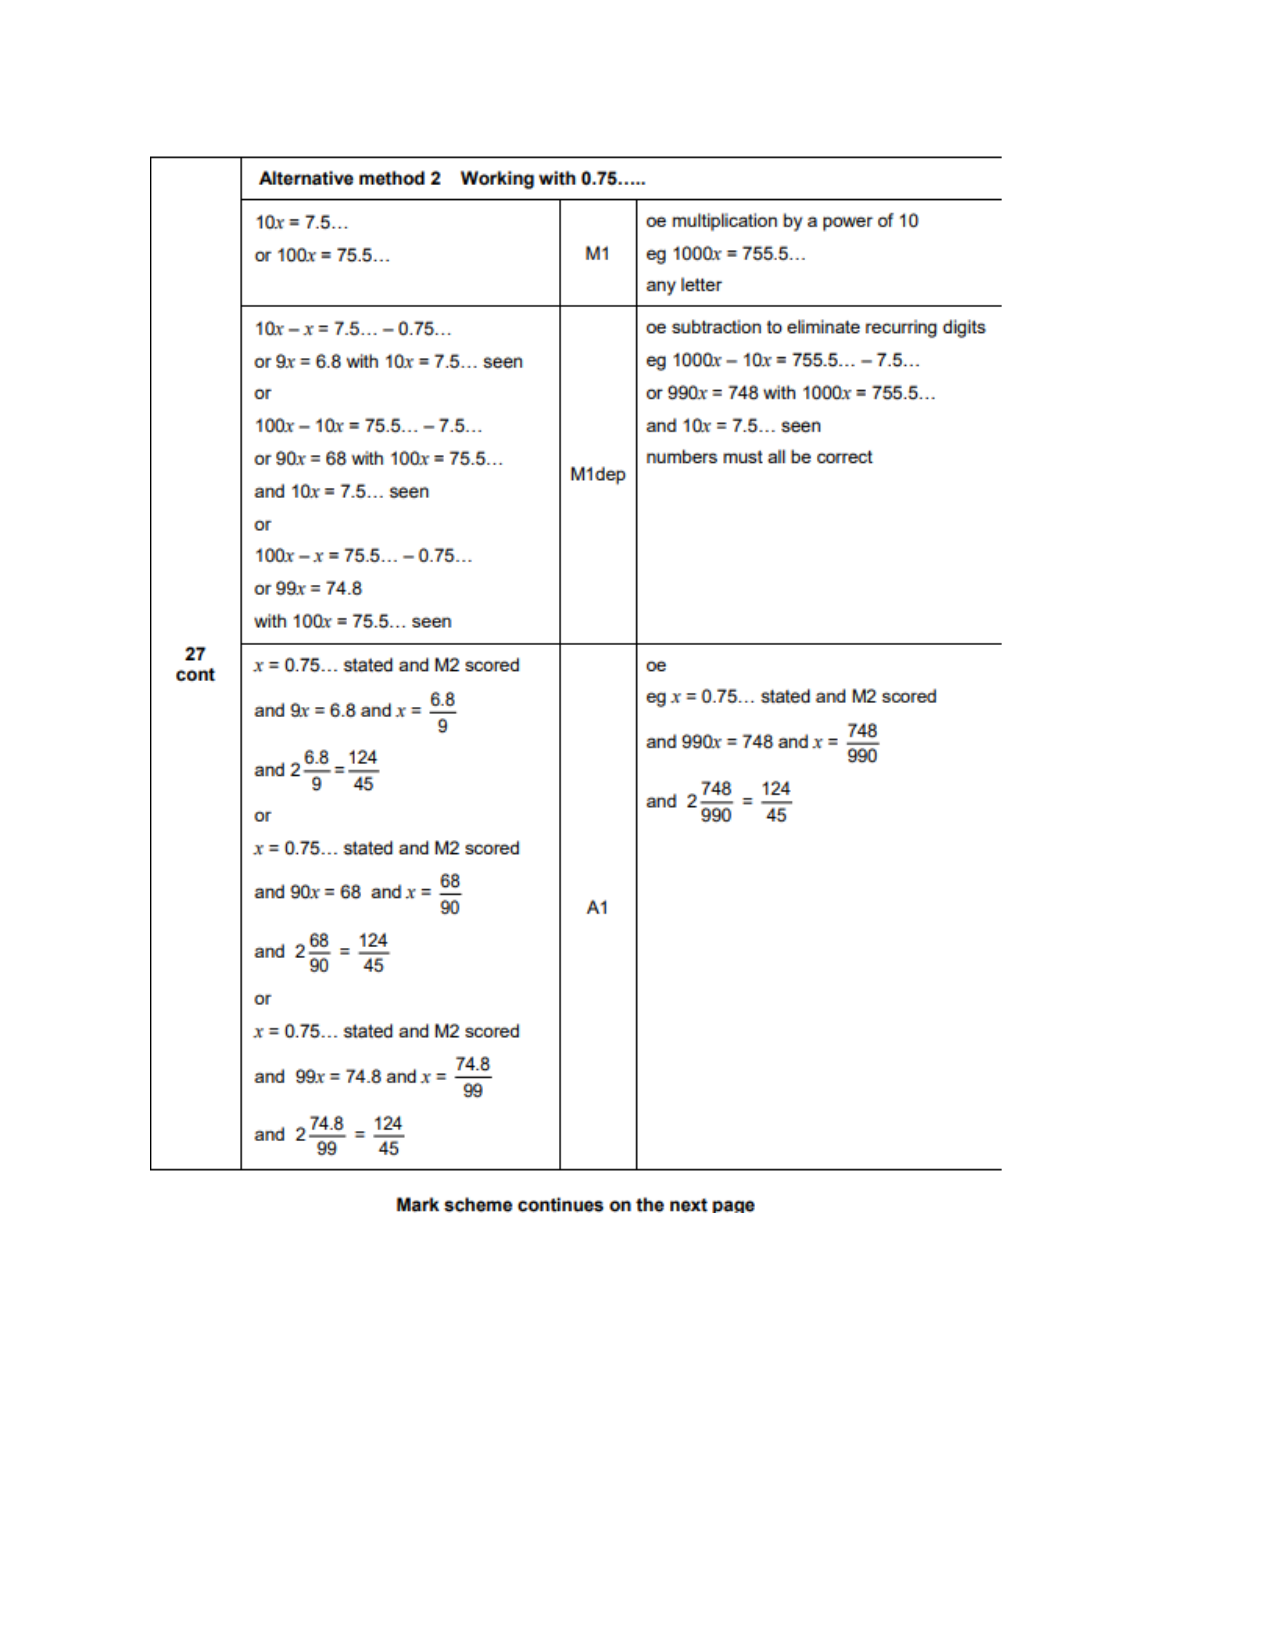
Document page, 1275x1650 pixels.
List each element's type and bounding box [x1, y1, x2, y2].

picture [150, 150, 1002, 1213]
